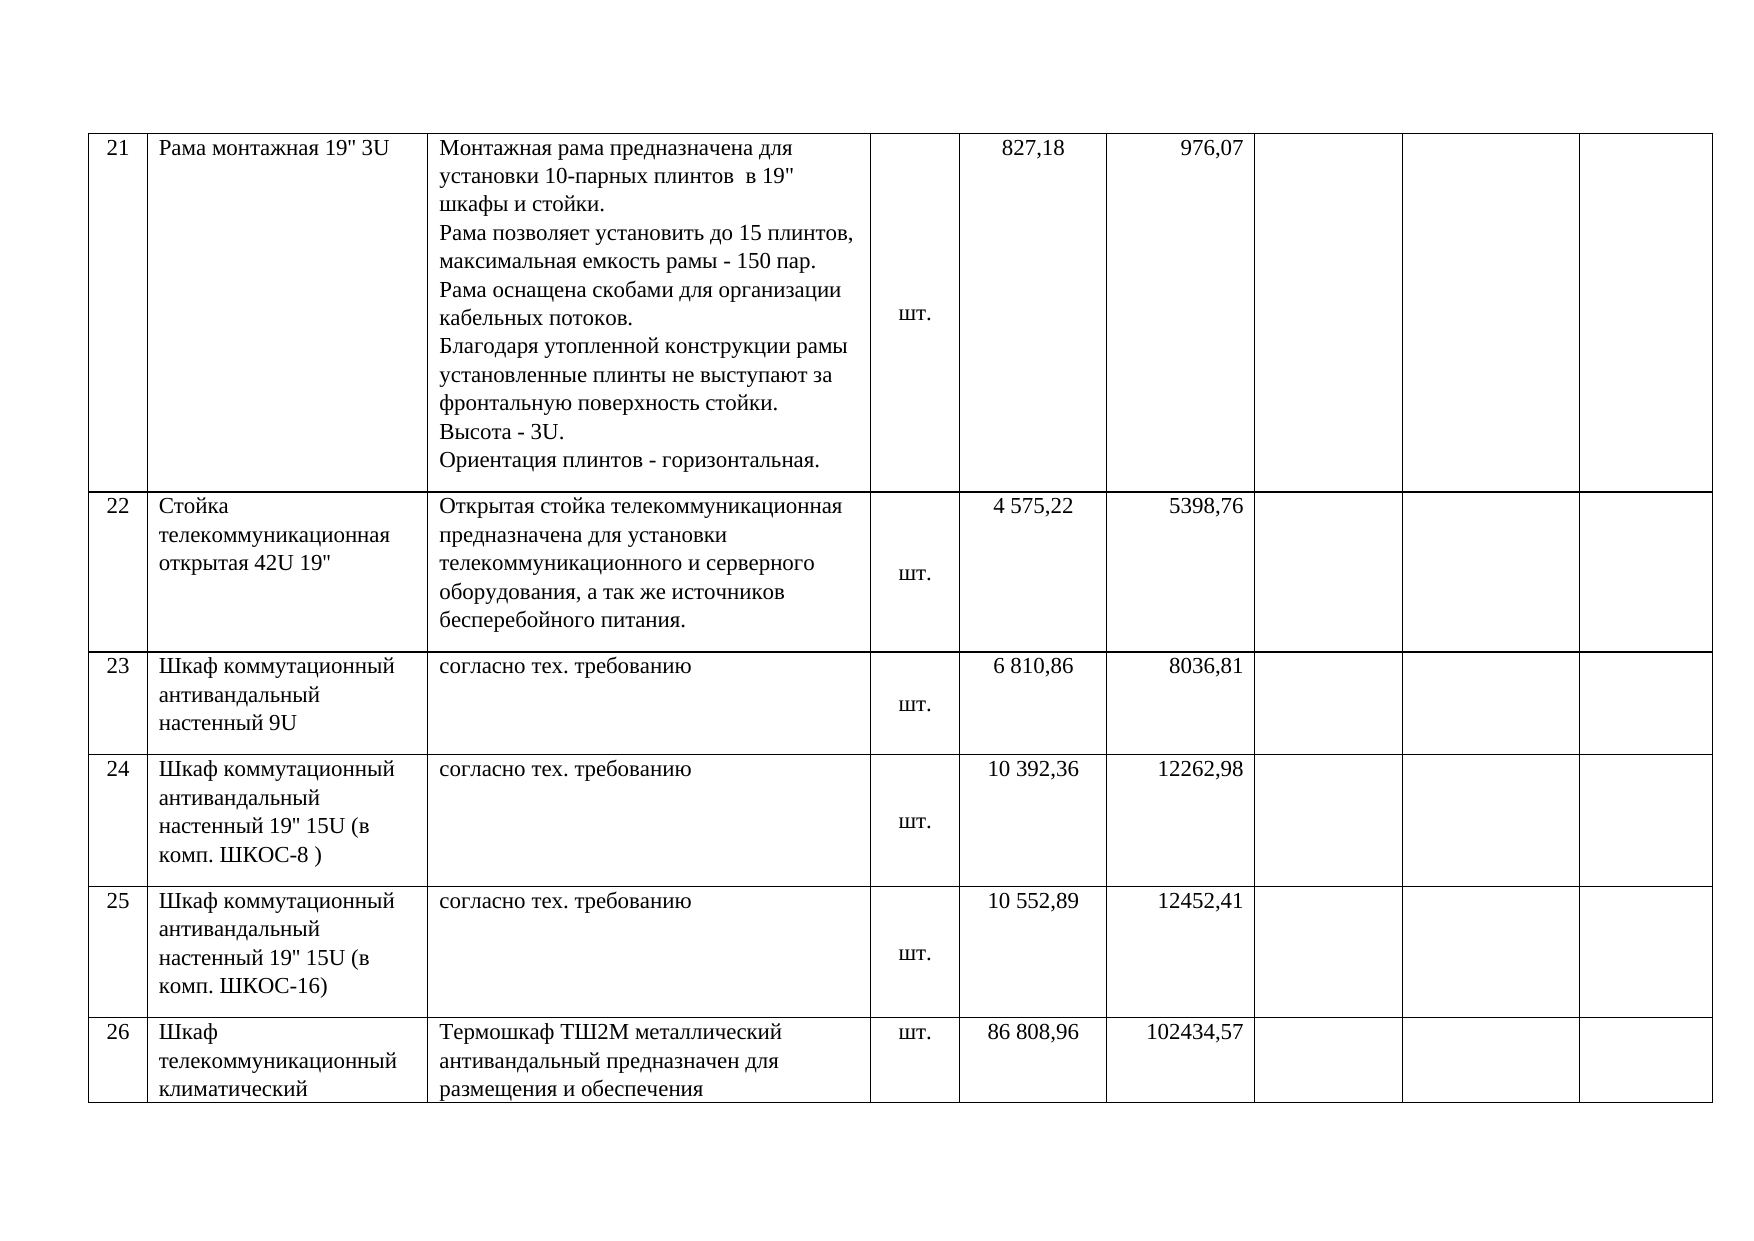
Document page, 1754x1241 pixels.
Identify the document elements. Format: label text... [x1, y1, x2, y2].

table_cell 4 575,22 [960, 493, 1106, 651]
table_cell 976,07 [1107, 134, 1254, 491]
table_cell [1403, 653, 1579, 754]
table_cell 86 808,96 [960, 1018, 1106, 1102]
table_cell согласно тех. требованию [428, 653, 870, 754]
table_cell [1255, 887, 1402, 1017]
table_cell 827,18 [960, 134, 1106, 491]
table_cell 10 552,89 [960, 887, 1106, 1017]
table_cell 22 [89, 493, 147, 651]
table_cell 21 [89, 134, 147, 491]
table_cell 12262,98 [1107, 755, 1254, 886]
table_cell [1580, 134, 1712, 491]
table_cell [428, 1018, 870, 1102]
table_cell [1580, 1018, 1712, 1102]
table_cell Рама монтажная 19'' 3U [148, 134, 427, 491]
table_cell шт. [871, 1018, 959, 1102]
table_cell [1580, 493, 1712, 651]
table_cell [1580, 755, 1712, 886]
table_cell 25 [89, 887, 147, 1017]
table_cell [1255, 653, 1402, 754]
table_cell шт. [871, 134, 959, 491]
table_cell Открытая стойка телекоммуникационная предназначена для установки телекоммуникационного и серверного оборудования, а так же источников бесперебойного питания. [428, 493, 870, 651]
table_cell 10 392,36 [960, 755, 1106, 886]
table_cell шт. [871, 755, 959, 886]
table_cell 24 [89, 755, 147, 886]
table_cell [1403, 887, 1579, 1017]
table_cell [1255, 755, 1402, 886]
table_cell Шкаф коммутационный антивандальный настенный 9U [148, 653, 427, 754]
table_cell [1580, 887, 1712, 1017]
table_cell 23 [89, 653, 147, 754]
table_cell Шкаф коммутационный антивандальный настенный 19'' 15U (в комп. ШКОС-8 ) [148, 755, 427, 886]
table_cell шт. [871, 653, 959, 754]
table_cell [148, 1018, 427, 1102]
table_cell шт. [871, 493, 959, 651]
table_cell [1255, 1018, 1402, 1102]
table_cell 26 [89, 1018, 147, 1102]
table_cell Стойка телекоммуникационная открытая 42U 19'' [148, 493, 427, 651]
table_cell 8036,81 [1107, 653, 1254, 754]
table_cell 102434,57 [1107, 1018, 1254, 1102]
table_cell 6 810,86 [960, 653, 1106, 754]
table_cell 12452,41 [1107, 887, 1254, 1017]
table_cell [1403, 1018, 1579, 1102]
table_cell [1255, 134, 1402, 491]
table_cell [1403, 493, 1579, 651]
table_cell согласно тех. требованию [428, 887, 870, 1017]
table_cell Монтажная рама предназначена для установки 10-парных плинтов в 19" шкафы и стойки. Рама позволяет установить до 15 плинтов, максимальная емкость рамы - 150 пар. Рама оснащена скобами для организации кабельных потоков. Благодаря утопленной конструкции рамы установленные плинты не выступают за фронтальную поверхность стойки. Высота - 3U. Ориентация плинтов - горизонтальная. [428, 134, 870, 491]
table_cell [1255, 493, 1402, 651]
table_cell согласно тех. требованию [428, 755, 870, 886]
table_cell 5398,76 [1107, 493, 1254, 651]
table_cell [1403, 755, 1579, 886]
table_cell шт. [871, 887, 959, 1017]
table_cell [1403, 134, 1579, 491]
table_cell Шкаф коммутационный антивандальный настенный 19'' 15U (в комп. ШКОС-16) [148, 887, 427, 1017]
table_cell [1580, 653, 1712, 754]
